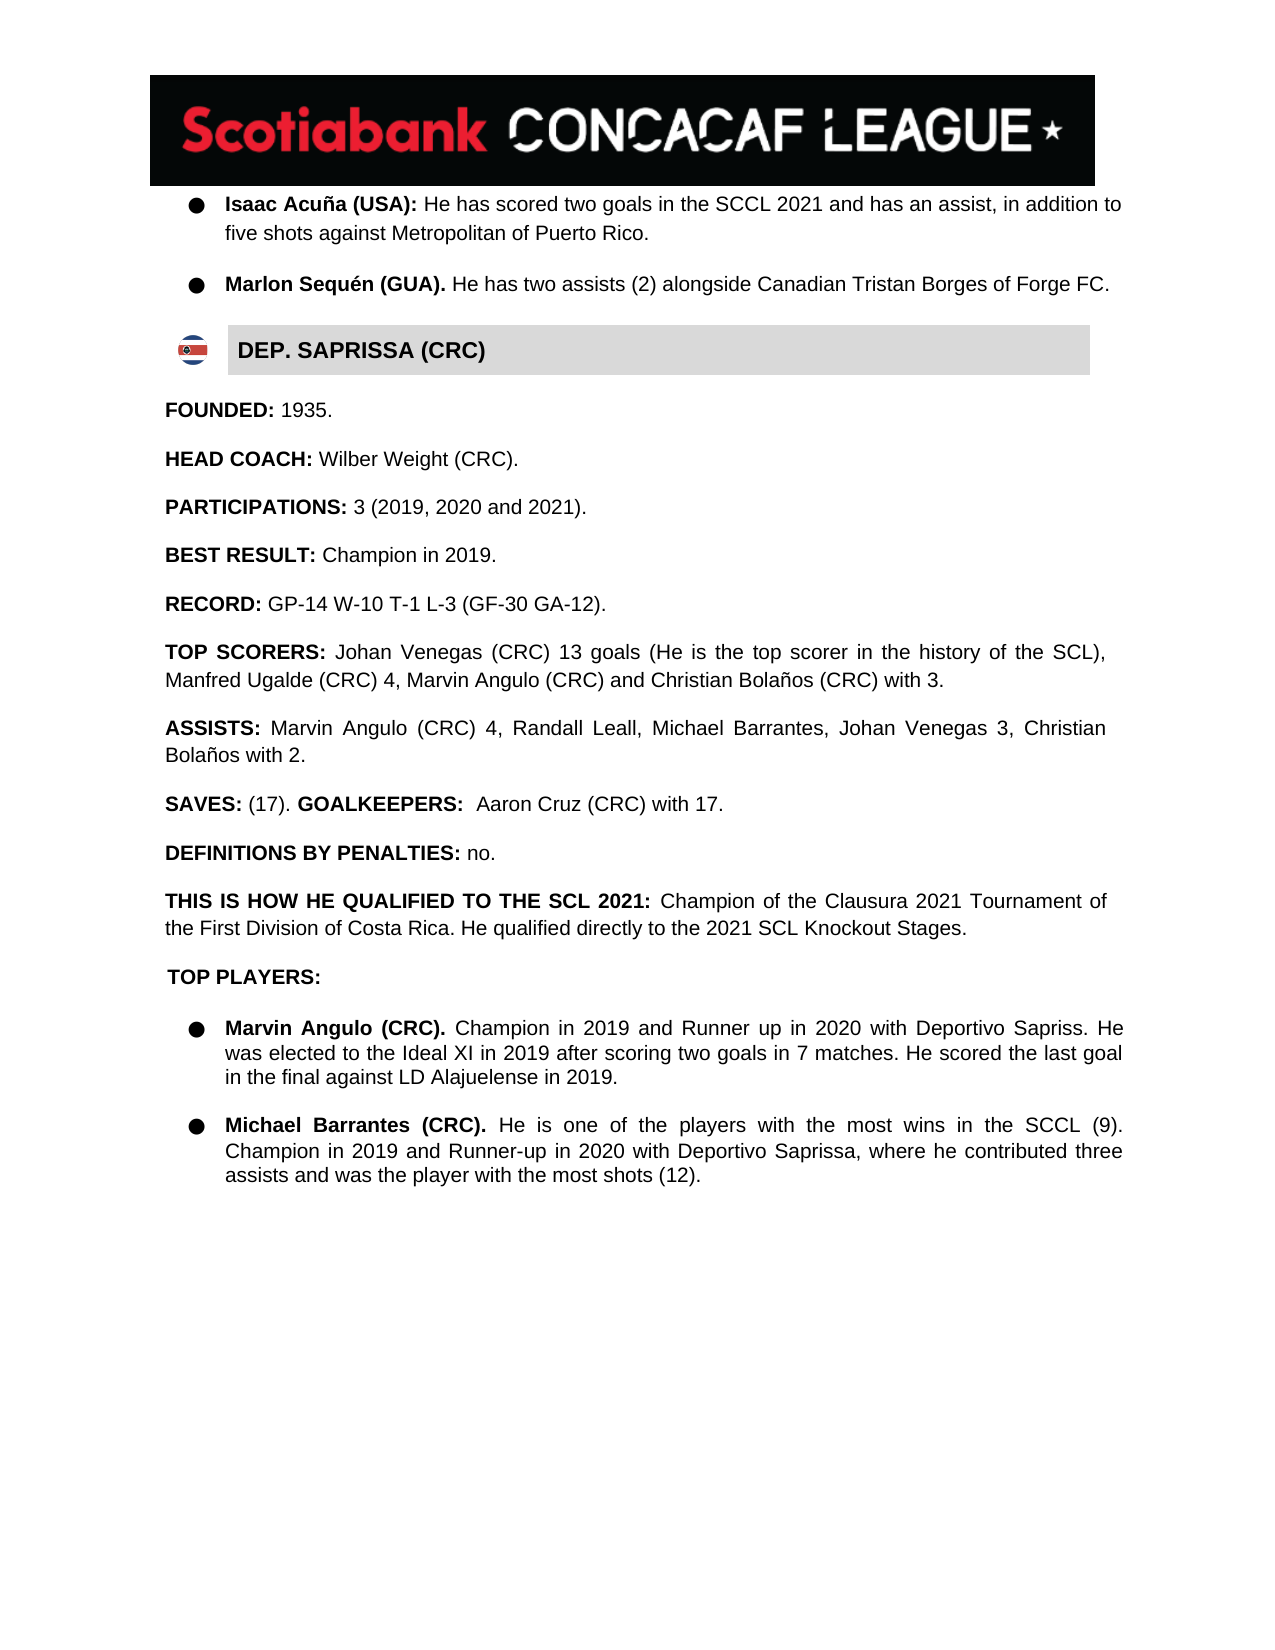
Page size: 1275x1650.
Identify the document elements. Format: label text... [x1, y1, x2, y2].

text DEFINITIONS BY PENALTIES: no. [165, 840, 1108, 864]
text TOP PLAYERS: [150, 964, 1108, 988]
picture [178, 335, 208, 365]
text FOUNDED: 1935. [165, 398, 1108, 422]
list Marvin Angulo (CRC). Champion in 2019 and Runner up in 2020 with Deportivo Sapriss. He was elected to the Ideal XI in 2019 after scoring two goals in 7 matches. He scored the last goal in the final against LD Alajuelense in 2019. [187, 1013, 1125, 1089]
list Michael Barrantes (CRC). He is one of the players with the most wins in the SCCL (9). Champion in 2019 and Runner-up in 2020 with Deportivo Saprissa, where he contributed three assists and was the player with the most shots (12). [187, 1110, 1125, 1186]
text PARTICIPATIONS: 3 (2019, 2020 and 2021). [165, 495, 1108, 519]
text HEAD COACH: Wilber Weight (CRC). [165, 447, 1108, 471]
picture [150, 75, 1095, 186]
text THIS IS HOW HE QUALIFIED TO THE SCL 2021: Champion of the Clausura 2021 Tournament of the First Division of Costa Rica. He qualified directly to the 2021 SCL Knockout Stages. [165, 889, 1108, 940]
table_header DEP. SAPRISSA (CRC) [228, 325, 1090, 375]
list Marlon Sequén (GUA). He has two assists (2) alongside Canadian Tristan Borges of Forge FC. [187, 269, 1125, 298]
text ASSISTS: Marvin Angulo (CRC) 4, Randall Leall, Michael Barrantes, Johan Venegas 3, Christian Bolaños with 2. [165, 716, 1108, 767]
text SAVES: (17). GOALKEEPERS: Aaron Cruz (CRC) with 17. [165, 792, 1108, 816]
table_header [169, 325, 226, 375]
text TOP SCORERS: Johan Venegas (CRC) 13 goals (He is the top scorer in the history of the SCL), Manfred Ugalde (CRC) 4, Marvin Angulo (CRC) and Christian Bolaños (CRC) with 3. [165, 640, 1108, 691]
list Isaac Acuña (USA): He has scored two goals in the SCCL 2021 and has an assist, in addition to five shots against Metropolitan of Puerto Rico. [187, 189, 1123, 245]
text BEST RESULT: Champion in 2019. [165, 543, 1108, 567]
text RECORD: GP-14 W-10 T-1 L-3 (GF-30 GA-12). [165, 592, 1108, 616]
